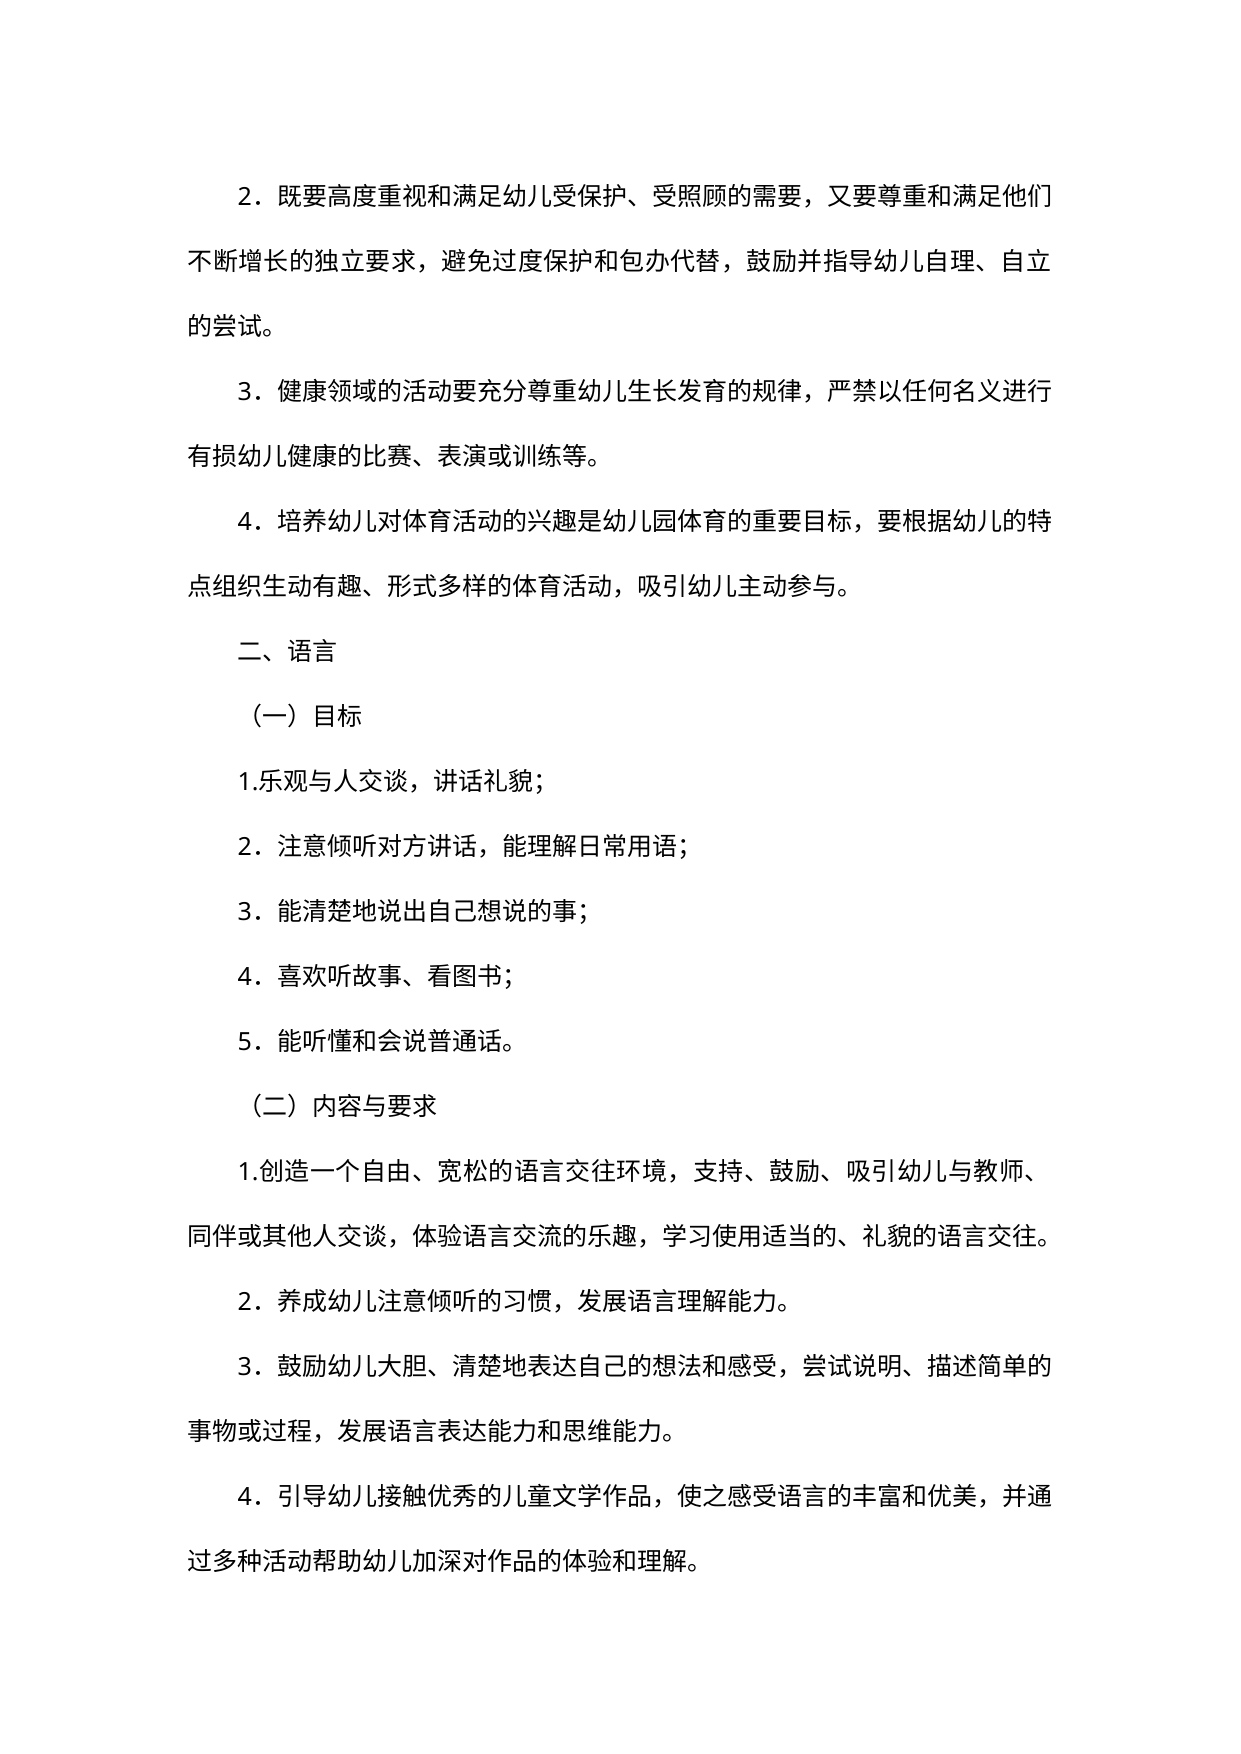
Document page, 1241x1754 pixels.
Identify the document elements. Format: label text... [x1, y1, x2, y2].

text （二）内容与要求 [187, 1072, 1053, 1137]
text 3．健康领域的活动要充分尊重幼儿生长发育的规律，严禁以任何名义进行有损幼儿健康的比赛、表演或训练等。 [187, 357, 1053, 487]
text 4．喜欢听故事、看图书； [187, 942, 1053, 1007]
text 2．既要高度重视和满足幼儿受保护、受照顾的需要，又要尊重和满足他们不断增长的独立要求，避免过度保护和包办代替，鼓励并指导幼儿自理、自立的尝试。 [187, 162, 1053, 357]
text （一）目标 [187, 682, 1053, 747]
text 4．培养幼儿对体育活动的兴趣是幼儿园体育的重要目标，要根据幼儿的特点组织生动有趣、形式多样的体育活动，吸引幼儿主动参与。 [187, 487, 1053, 617]
text 二、语言 [187, 617, 1053, 682]
text 4．引导幼儿接触优秀的儿童文学作品，使之感受语言的丰富和优美，并通过多种活动帮助幼儿加深对作品的体验和理解。 [187, 1462, 1053, 1592]
text 3．鼓励幼儿大胆、清楚地表达自己的想法和感受，尝试说明、描述简单的事物或过程，发展语言表达能力和思维能力。 [187, 1332, 1053, 1462]
text 2．养成幼儿注意倾听的习惯，发展语言理解能力。 [187, 1267, 1053, 1332]
text 5．能听懂和会说普通话。 [187, 1007, 1053, 1072]
text 1.乐观与人交谈，讲话礼貌； [187, 747, 1053, 812]
text 3．能清楚地说出自己想说的事； [187, 877, 1053, 942]
text 2．注意倾听对方讲话，能理解日常用语； [187, 812, 1053, 877]
text 1.创造一个自由、宽松的语言交往环境，支持、鼓励、吸引幼儿与教师、同伴或其他人交谈，体验语言交流的乐趣，学习使用适当的、礼貌的语言交往。 [187, 1137, 1053, 1267]
